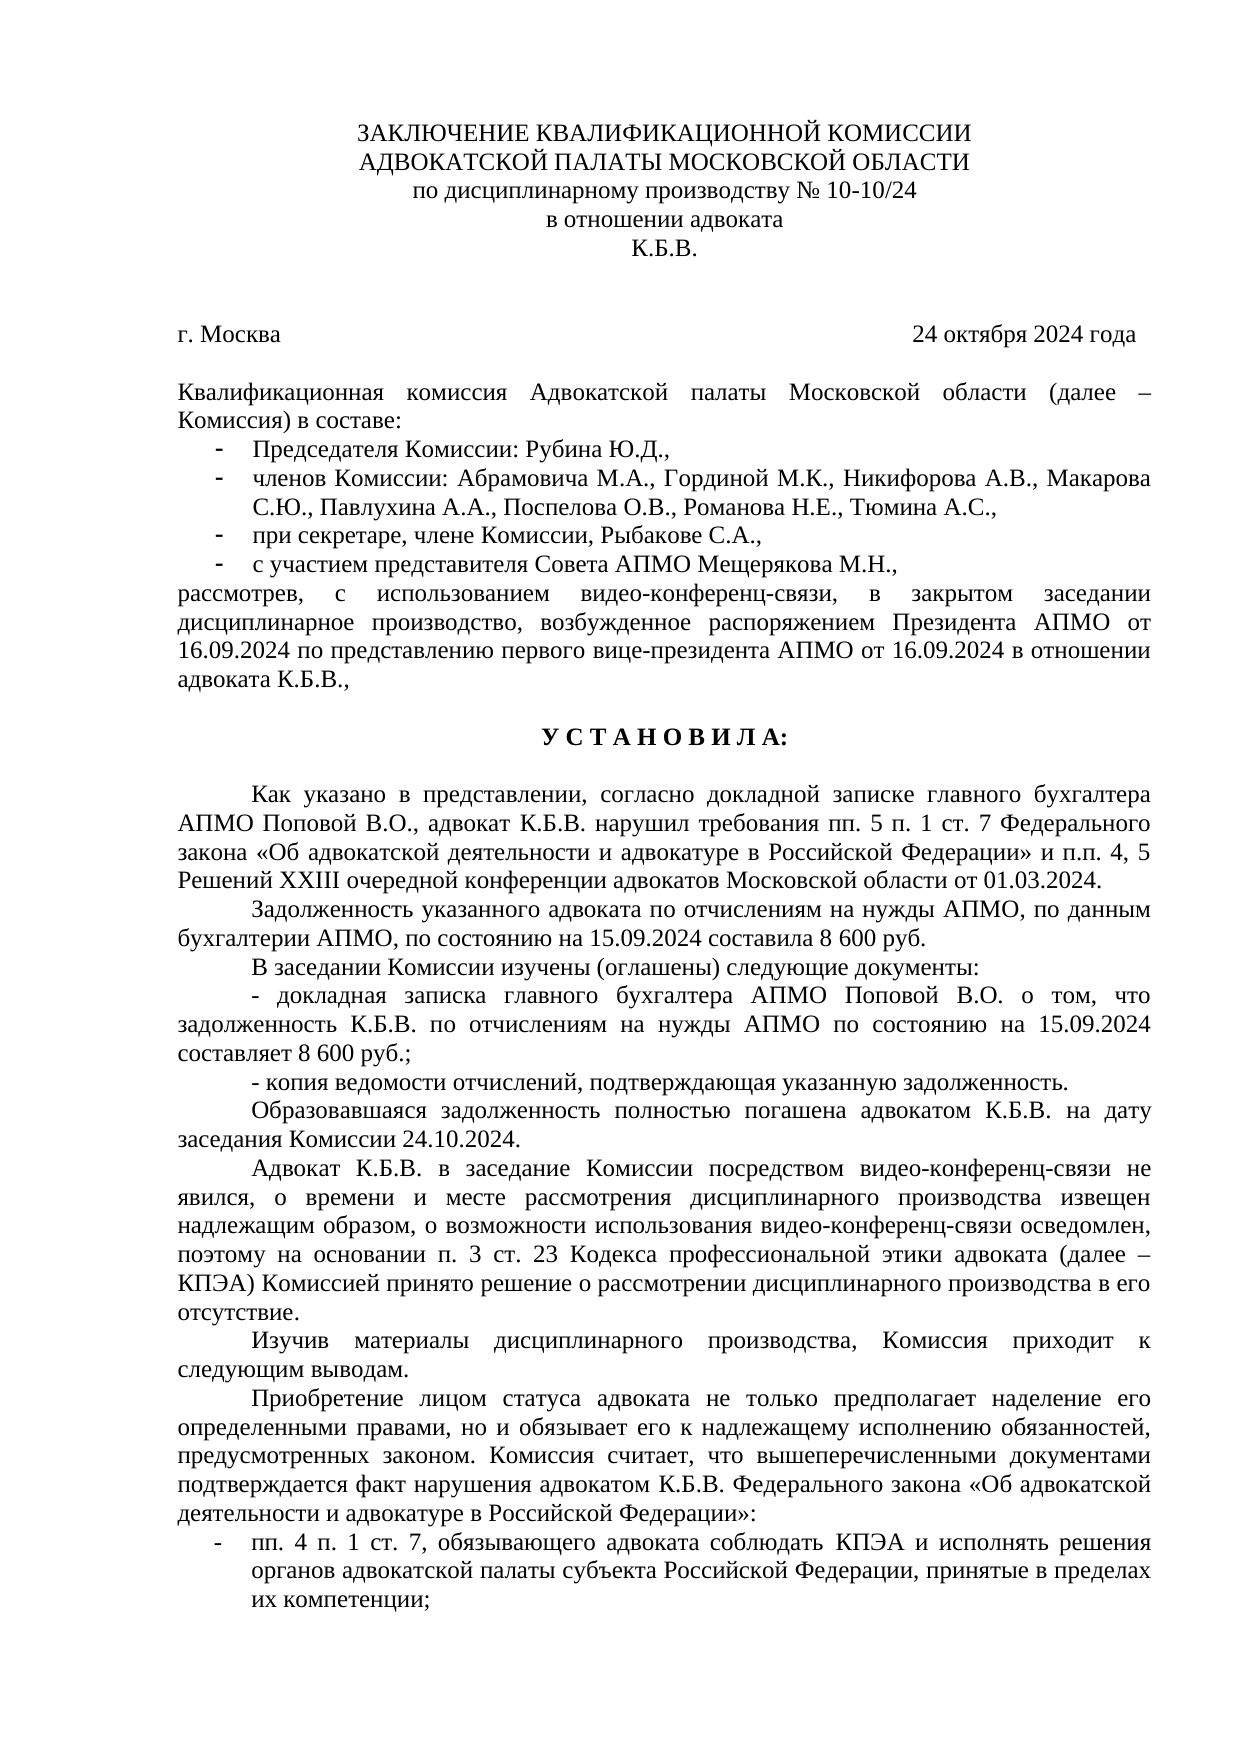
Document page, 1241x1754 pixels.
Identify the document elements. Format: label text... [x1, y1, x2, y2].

list пп. 4 п. 1 ст. 7, обязывающего адвоката соблюдать КПЭА и исполнять решения органов адвокатской палаты субъекта Российской Федерации, принятые в пределах их компетенции; [213, 1527, 1152, 1613]
text Квалификационная комиссия Адвокатской палаты Московской области (далее – Комиссия) в составе: [177, 377, 1152, 434]
text ЗАКЛЮЧЕНИЕ КВАЛИФИКАЦИОННОЙ КОМИССИИ [177, 118, 1152, 147]
text АДВОКАТСКОЙ ПАЛАТЫ МОСКОВСКОЙ ОБЛАСТИ [177, 147, 1152, 176]
text В заседании Комиссии изучены (оглашены) следующие документы: [177, 952, 1152, 981]
text по дисциплинарному производству № 10-10/24 [177, 176, 1152, 204]
list с участием представителя Совета АПМО Мещерякова М.Н., [215, 549, 1152, 578]
text в отношении адвоката [177, 204, 1152, 233]
list при секретаре, члене Комиссии, Рыбакове С.А., [215, 521, 1152, 549]
text К.Б.В. [177, 233, 1152, 262]
text Адвокат К.Б.В. в заседание Комиссии посредством видео-конференц-связи не явился, о времени и месте рассмотрения дисциплинарного производства извещен надлежащим образом, о возможности использования видео-конференц-связи осведомлен, поэтому на основании п. 3 ст. 23 Кодекса профессиональной этики адвоката (далее – КПЭА) Комиссией принято решение о рассмотрении дисциплинарного производства в его отсутствие. [177, 1153, 1152, 1326]
list Председателя Комиссии: Рубина Ю.Д., [215, 434, 1152, 463]
text Задолженность указанного адвоката по отчислениям на нужды АПМО, по данным бухгалтерии АПМО, по состоянию на 15.09.2024 составила 8 600 руб. [177, 894, 1152, 952]
text Образовавшаяся задолженность полностью погашена адвокатом К.Б.В. на дату заседания Комиссии 24.10.2024. [177, 1096, 1152, 1153]
text Приобретение лицом статуса адвоката не только предполагает наделение его определенными правами, но и обязывает его к надлежащему исполнению обязанностей, предусмотренных законом. Комиссия считает, что вышеперечисленными документами подтверждается факт нарушения адвокатом К.Б.В. Федерального закона «Об адвокатской деятельности и адвокатуре в Российской Федерации»: [177, 1383, 1152, 1527]
text - докладная записка главного бухгалтера АПМО Поповой В.О. о том, что задолженность К.Б.В. по отчислениям на нужды АПМО по состоянию на 15.09.2024 составляет 8 600 руб.; [177, 981, 1152, 1067]
text г. Москва 24 октября 2024 года [177, 319, 1152, 348]
text Как указано в представлении, согласно докладной записке главного бухгалтера АПМО Поповой В.О., адвокат К.Б.В. нарушил требования пп. 5 п. 1 ст. 7 Федерального закона «Об адвокатской деятельности и адвокатуре в Российской Федерации» и п.п. 4, 5 Решений XXIII очередной конференции адвокатов Московской области от 01.03.2024. [177, 779, 1152, 894]
text Изучив материалы дисциплинарного производства, Комиссия приходит к следующим выводам. [177, 1326, 1152, 1383]
text - копия ведомости отчислений, подтверждающая указанную задолженность. [177, 1067, 1152, 1096]
text рассмотрев, с использованием видео-конференц-связи, в закрытом заседании дисциплинарное производство, возбужденное распоряжением Президента АПМО от 16.09.2024 по представлению первого вице-президента АПМО от 16.09.2024 в отношении адвоката К.Б.В., [177, 578, 1152, 693]
list членов Комиссии: Абрамовича М.А., Гординой М.К., Никифорова А.В., Макарова С.Ю., Павлухина А.А., Поспелова О.В., Романова Н.Е., Тюмина А.С., [215, 463, 1152, 521]
text У С Т А Н О В И Л А: [177, 722, 1152, 751]
